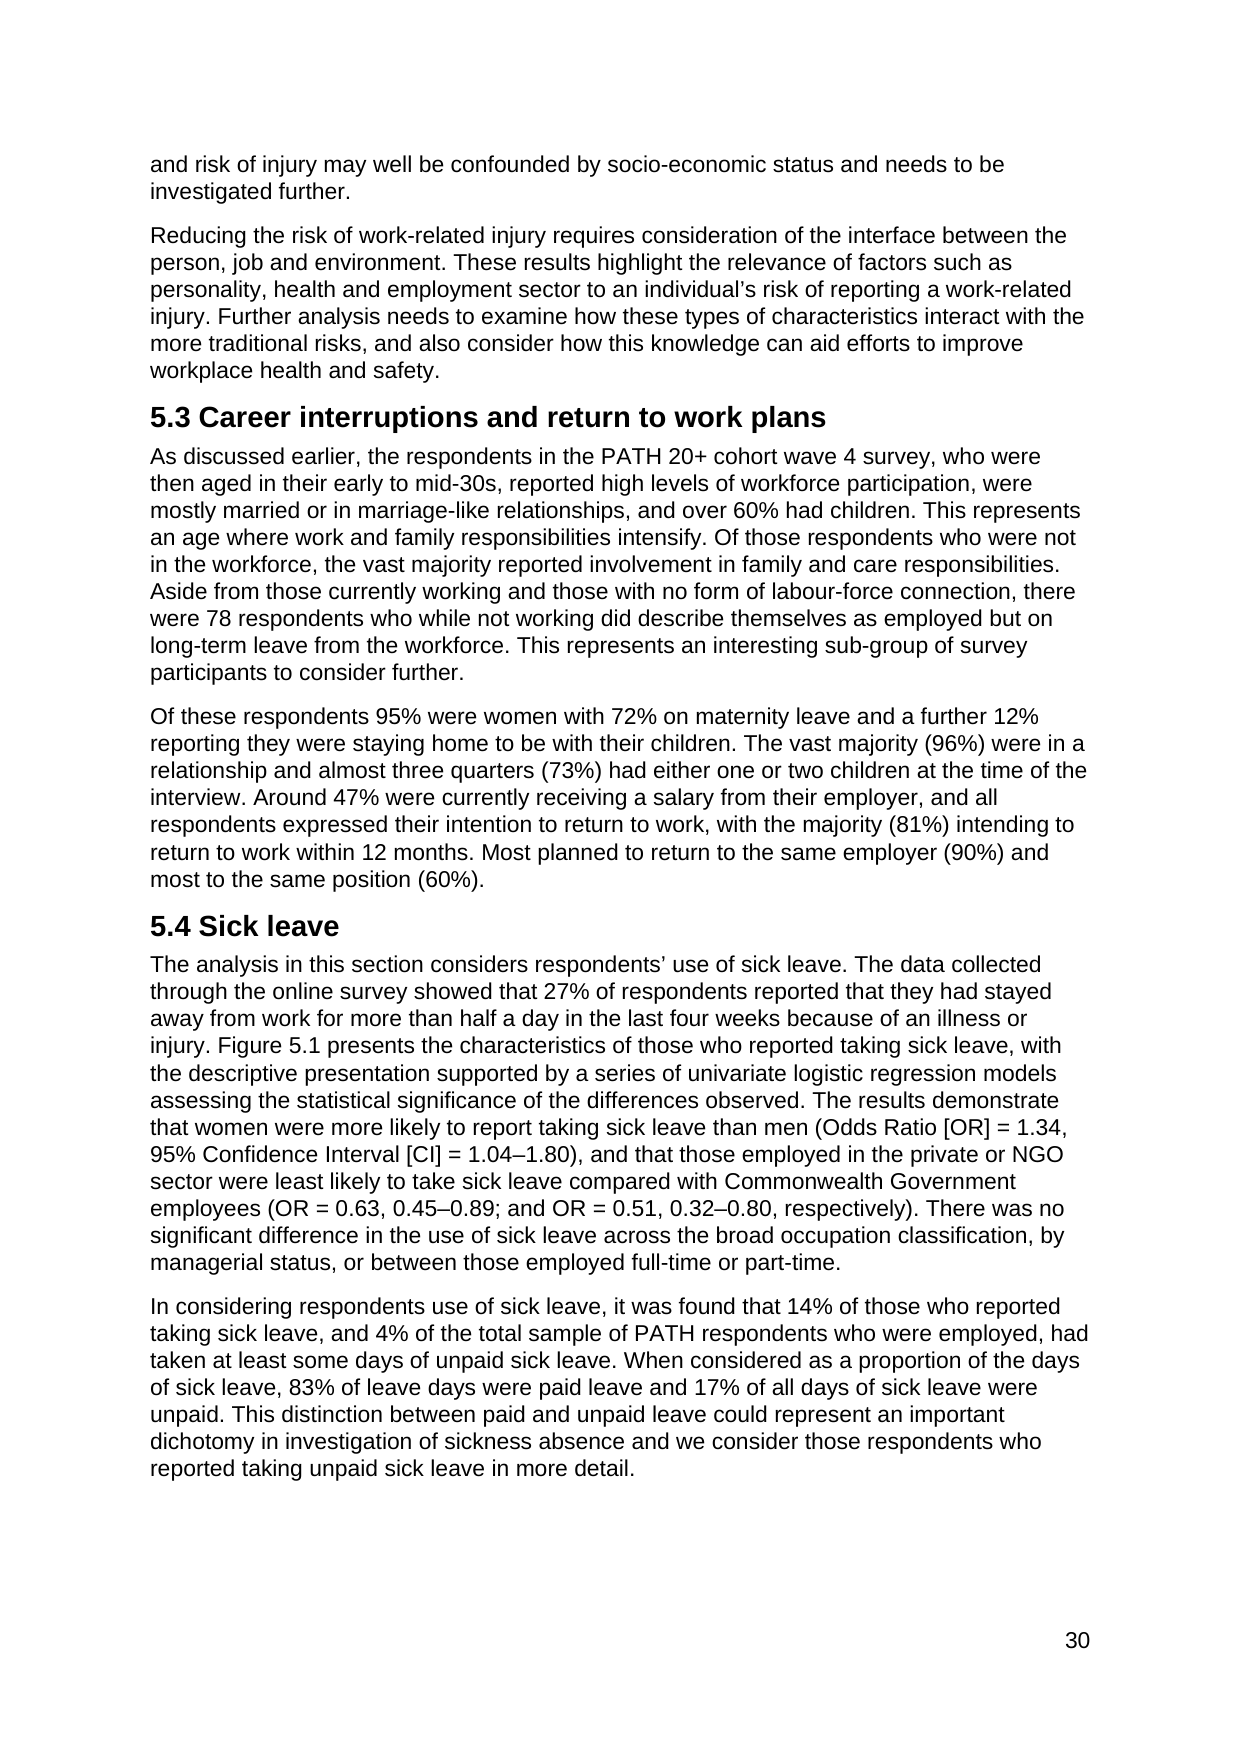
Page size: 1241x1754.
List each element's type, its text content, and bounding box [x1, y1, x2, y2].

subtitle 5.4 Sick leave [150, 908, 1090, 942]
text The analysis in this section considers respondents’ use of sick leave. The data collected through the online survey showed that 27% of respondents reported that they had stayed away from work for more than half a day in the last four weeks because of an illness or injury. Figure 5.1 presents the characteristics of those who reported taking sick leave, with the descriptive presentation supported by a series of univariate logistic regression models assessing the statistical significance of the differences observed. The results demonstrate that women were more likely to report taking sick leave than men (Odds Ratio [OR] = 1.34, 95% Confidence Interval [CI] = 1.04–1.80), and that those employed in the private or NGO sector were least likely to take sick leave compared with Commonwealth Government employees (OR = 0.63, 0.45–0.89; and OR = 0.51, 0.32–0.80, respectively). There was no significant difference in the use of sick leave across the broad occupation classification, by managerial status, or between those employed full-time or part-time. [150, 950, 1090, 1275]
text Reducing the risk of work-related injury requires consideration of the interface between the person, job and environment. These results highlight the relevance of factors such as personality, health and employment sector to an individual’s risk of reporting a work-related injury. Further analysis needs to examine how these types of characteristics interact with the more traditional risks, and also consider how this knowledge can aid efforts to improve workplace health and safety. [150, 221, 1090, 383]
text Of these respondents 95% were women with 72% on maternity leave and a further 12% reporting they were staying home to be with their children. The vast majority (96%) were in a relationship and almost three quarters (73%) had either one or two children at the time of the interview. Around 47% were currently receiving a salary from their employer, and all respondents expressed their intention to return to work, with the majority (81%) intending to return to work within 12 months. Most planned to return to the same employer (90%) and most to the same position (60%). [150, 702, 1090, 892]
text In considering respondents use of sick leave, it was found that 14% of those who reported taking sick leave, and 4% of the total sample of PATH respondents who were employed, had taken at least some days of unpaid sick leave. When considered as a proportion of the days of sick leave, 83% of leave days were paid leave and 17% of all days of sick leave were unpaid. This distinction between paid and unpaid leave could represent an important dichotomy in investigation of sickness absence and we consider those respondents who reported taking unpaid sick leave in more detail. [150, 1292, 1090, 1482]
subtitle 5.3 Career interruptions and return to work plans [150, 400, 1090, 433]
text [150, 150, 1090, 204]
text As discussed earlier, the respondents in the PATH 20+ cohort wave 4 survey, who were then aged in their early to mid-30s, reported high levels of workforce participation, were mostly married or in marriage-like relationships, and over 60% had children. This represents an age where work and family responsibilities intensify. Of those respondents who were not in the workforce, the vast majority reported involvement in family and care responsibilities. Aside from those currently working and those with no form of labour-force connection, there were 78 respondents who while not working did describe themselves as employed but on long-term leave from the workforce. This represents an interesting sub-group of survey participants to consider further. [150, 442, 1090, 686]
